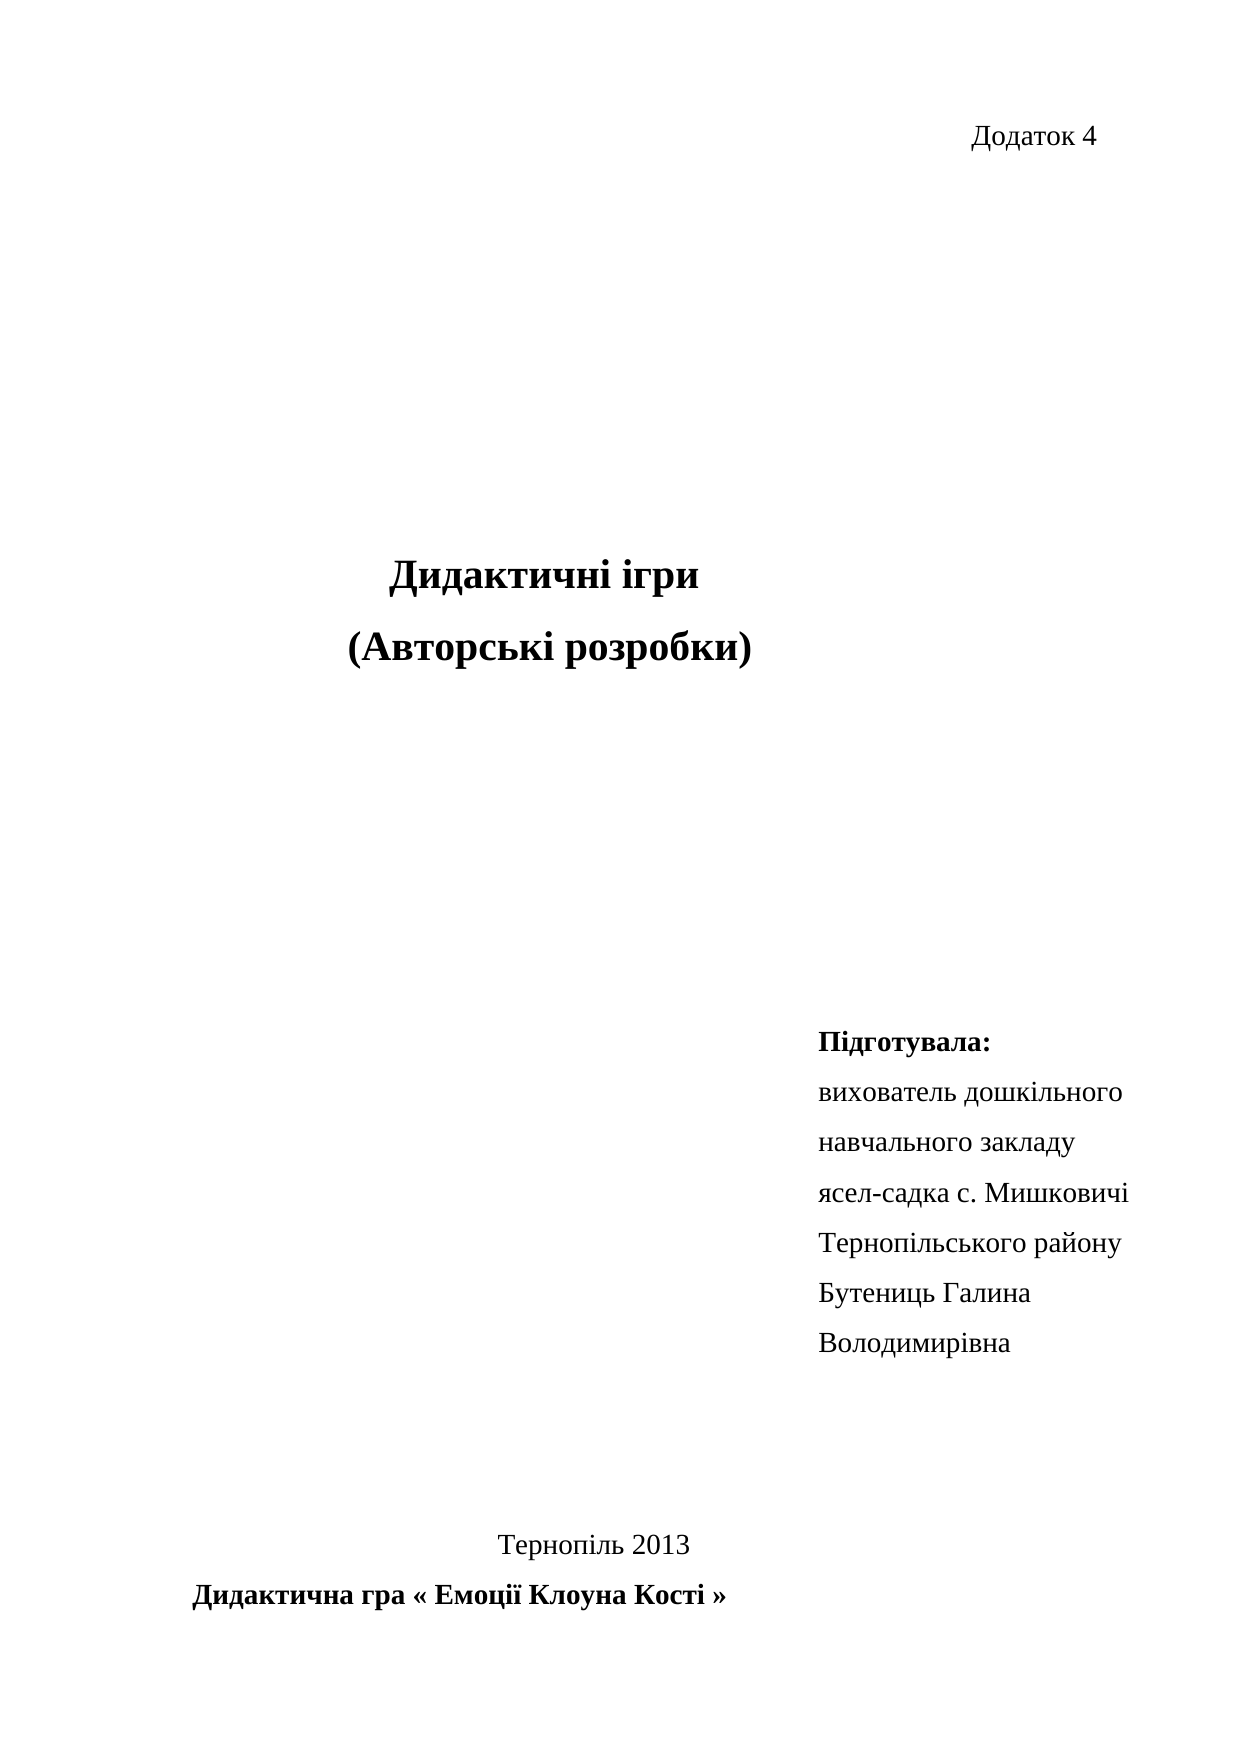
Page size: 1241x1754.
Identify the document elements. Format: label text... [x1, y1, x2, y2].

text Підготувала: [118, 1024, 1181, 1057]
text ясел-садка с. Мишковичі [118, 1175, 1181, 1208]
text Дидактичні ігри [118, 549, 1181, 597]
text Тернопіль 2013 [118, 1527, 1181, 1560]
text Дидактична гра « Емоції Клоуна Кості » [118, 1577, 1181, 1611]
text Додаток 4 [118, 118, 1181, 152]
text навчального закладу [118, 1124, 1181, 1158]
text вихователь дошкільного [118, 1074, 1181, 1108]
text Володимирівна [118, 1326, 1181, 1359]
text Бутениць Галина [118, 1275, 1181, 1309]
text Тернопільського району [118, 1225, 1181, 1258]
text (Авторські розробки) [118, 621, 1181, 669]
